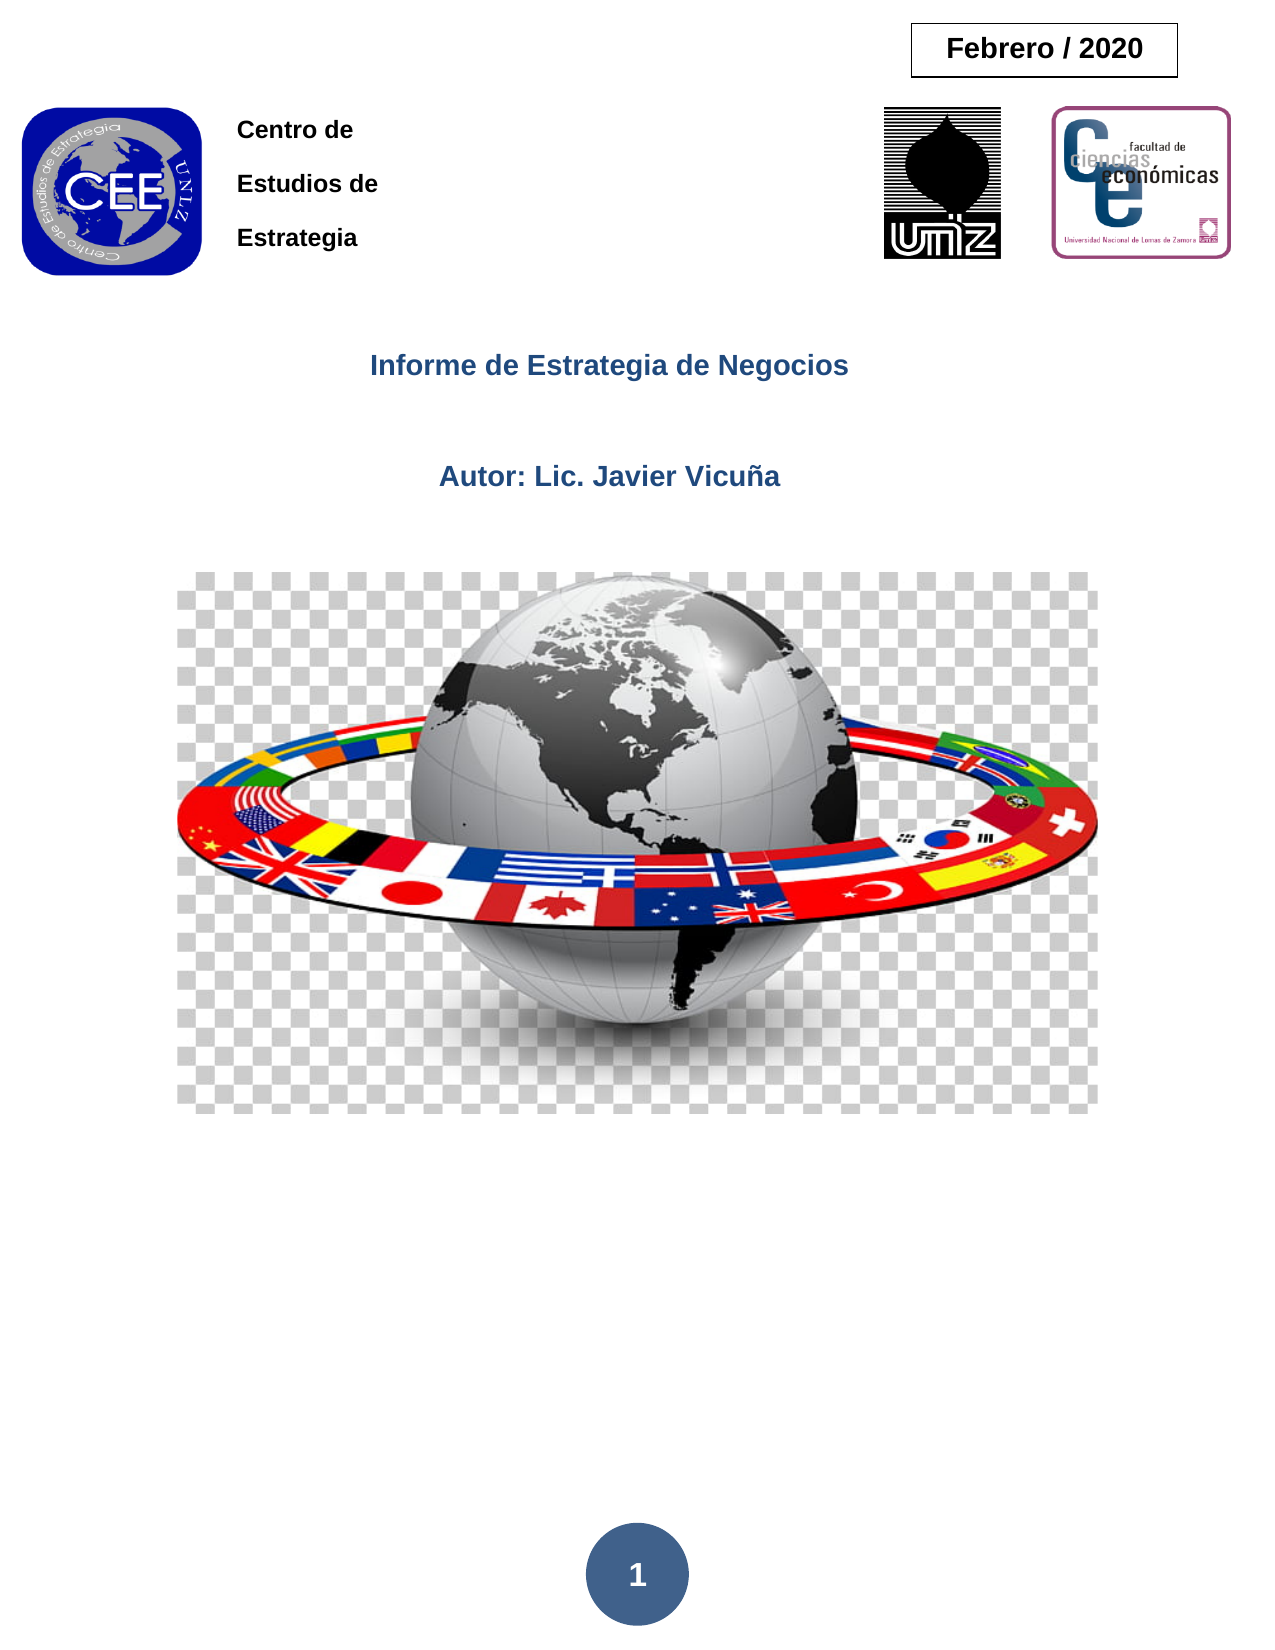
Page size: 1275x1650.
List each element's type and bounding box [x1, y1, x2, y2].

picture [177, 572, 1098, 1114]
picture [10, 106, 214, 286]
picture [884, 107, 1001, 259]
picture [1051, 106, 1231, 259]
